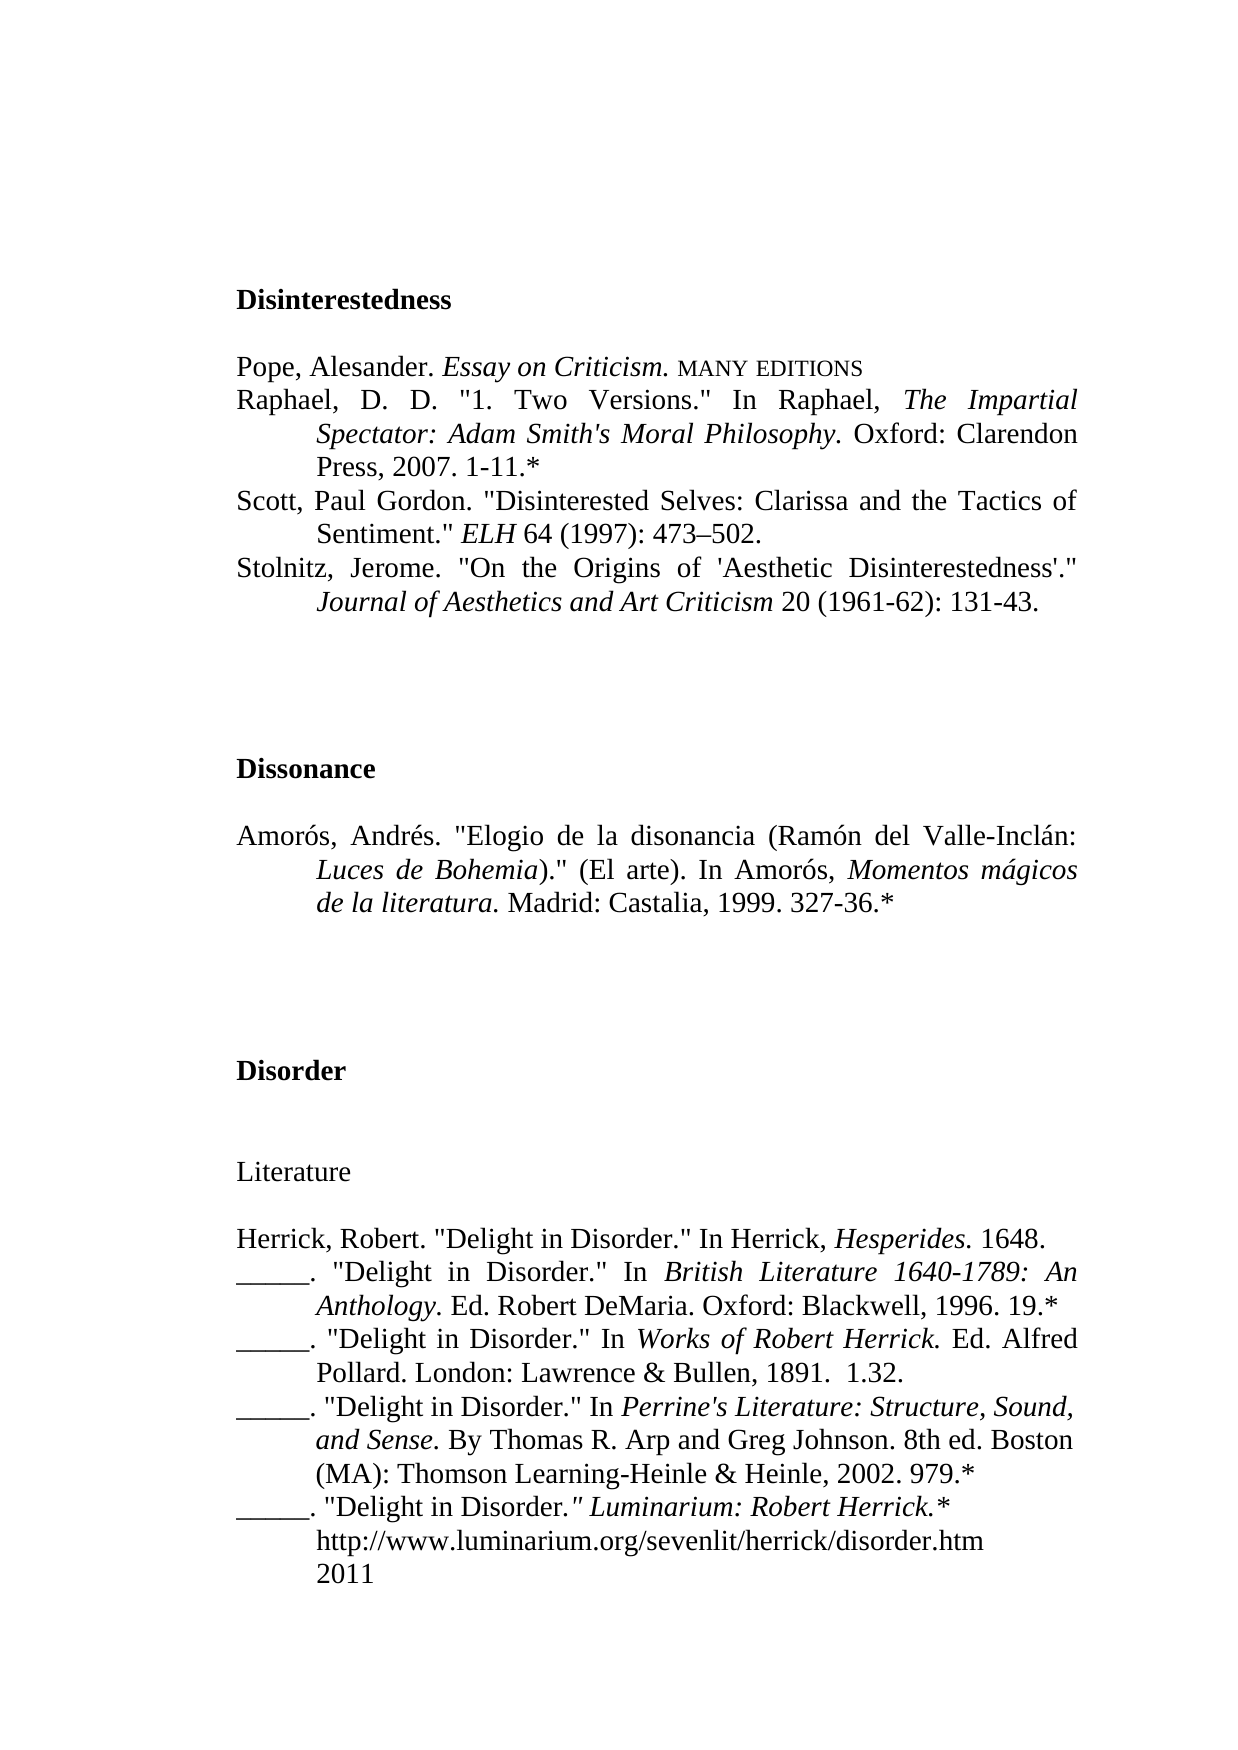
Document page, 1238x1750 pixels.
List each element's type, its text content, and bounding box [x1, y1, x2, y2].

text Dissonance [236, 751, 1078, 785]
text Disinterestedness [236, 282, 1078, 315]
text http://www.luminarium.org/sevenlit/herrick/disorder.htm [236, 1523, 1078, 1556]
text Literature [236, 1154, 1078, 1187]
text Disorder [236, 1053, 1078, 1087]
text Scott, Paul Gordon. "Disinterested Selves: Clarissa and the Tactics of Sentiment." ELH 64 (1997): 473–502. [236, 483, 1078, 550]
text Pope, Alesander. Essay on Criticism. many editions [236, 349, 1078, 382]
text _____. "Delight in Disorder." In British Literature 1640-1789: An Anthology. Ed. Robert DeMaria. Oxford: Blackwell, 1996. 19.* [236, 1254, 1078, 1322]
text _____. "Delight in Disorder." In Perrine's Literature: Structure, Sound, and Sense. By Thomas R. Arp and Greg Johnson. 8th ed. Boston (MA): Thomson Learning-Heinle & Heinle, 2002. 979.* [236, 1389, 1074, 1489]
text Stolnitz, Jerome. "On the Origins of 'Aesthetic Disinterestedness'." Journal of Aesthetics and Art Criticism 20 (1961-62): 131-43. [236, 550, 1078, 617]
text Raphael, D. D. "1. Two Versions." In Raphael, The Impartial Spectator: Adam Smith's Moral Philosophy. Oxford: Clarendon Press, 2007. 1-11.* [236, 382, 1078, 483]
text _____. "Delight in Disorder." Luminarium: Robert Herrick.* [236, 1489, 1078, 1523]
text Amorós, Andrés. "Elogio de la disonancia (Ramón del Valle-Inclán: Luces de Bohemia)." (El arte). In Amorós, Momentos mágicos de la literatura. Madrid: Castalia, 1999. 327-36.* [236, 818, 1078, 919]
text 2011 [236, 1556, 1078, 1590]
text _____. "Delight in Disorder." In Works of Robert Herrick. Ed. Alfred Pollard. London: Lawrence & Bullen, 1891. 1.32. [236, 1322, 1078, 1389]
text Herrick, Robert. "Delight in Disorder." In Herrick, Hesperides. 1648. [236, 1221, 1078, 1254]
